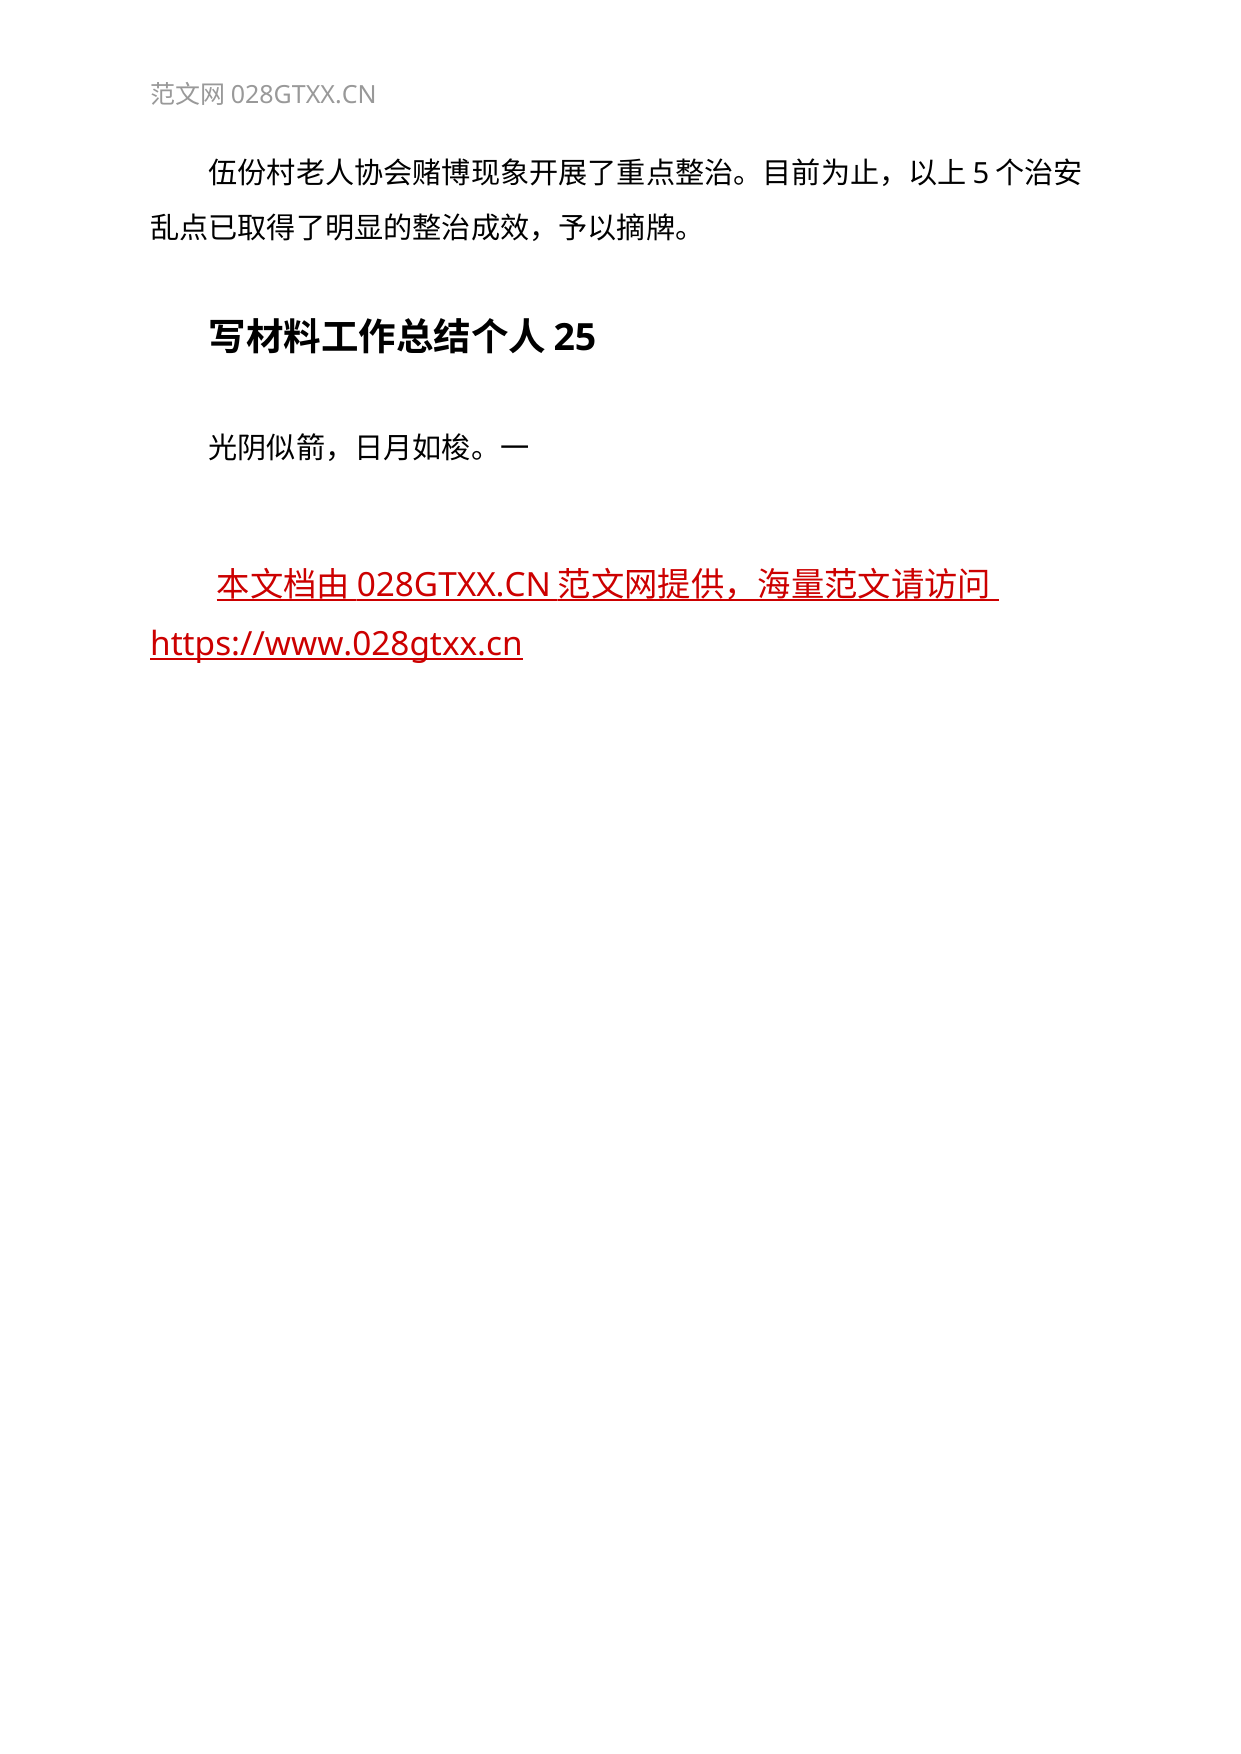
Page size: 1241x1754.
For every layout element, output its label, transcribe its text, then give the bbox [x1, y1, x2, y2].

text 光阴似箭，日月如梭。一 [150, 424, 1090, 467]
text 本文档由028GTXX.CN范文网提供，海量范文请访问 https://www.028gtxx.cn [150, 557, 1090, 665]
text 写材料工作总结个人25 [150, 307, 1090, 361]
text 伍份村老人协会赌博现象开展了重点整治。目前为止，以上5个治安乱点已取得了明显的整治成效，予以摘牌。 [150, 150, 1090, 247]
